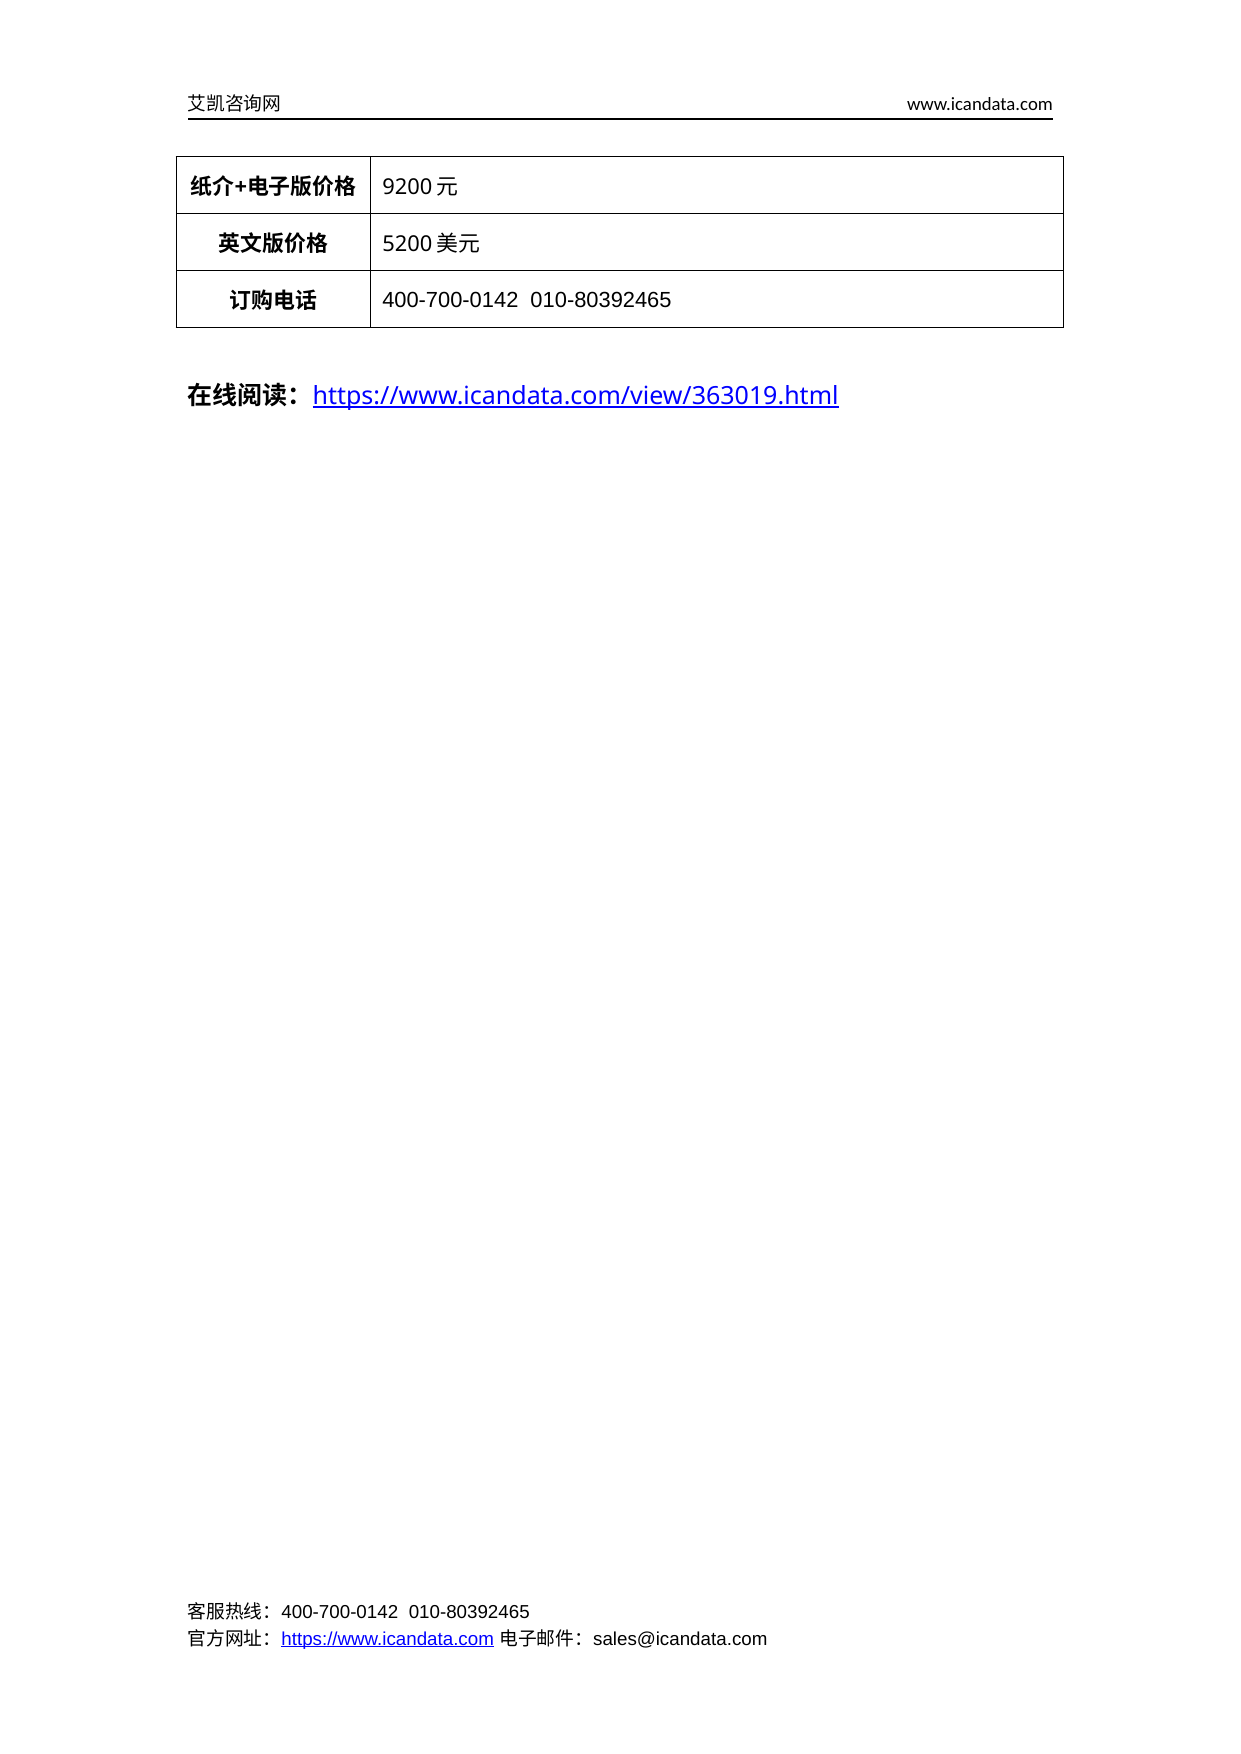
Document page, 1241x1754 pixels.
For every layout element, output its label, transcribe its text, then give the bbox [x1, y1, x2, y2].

text 在线阅读：https://www.icandata.com/view/363019.html [187, 361, 1053, 426]
table_cell 订购电话 [177, 271, 370, 327]
table_cell 纸介+电子版价格 [177, 157, 370, 213]
table_cell 5200美元 [371, 214, 1063, 270]
table_cell 9200元 [371, 157, 1063, 213]
table_cell 英文版价格 [177, 214, 370, 270]
table_cell 400-700-0142 010-80392465 [371, 271, 1063, 327]
